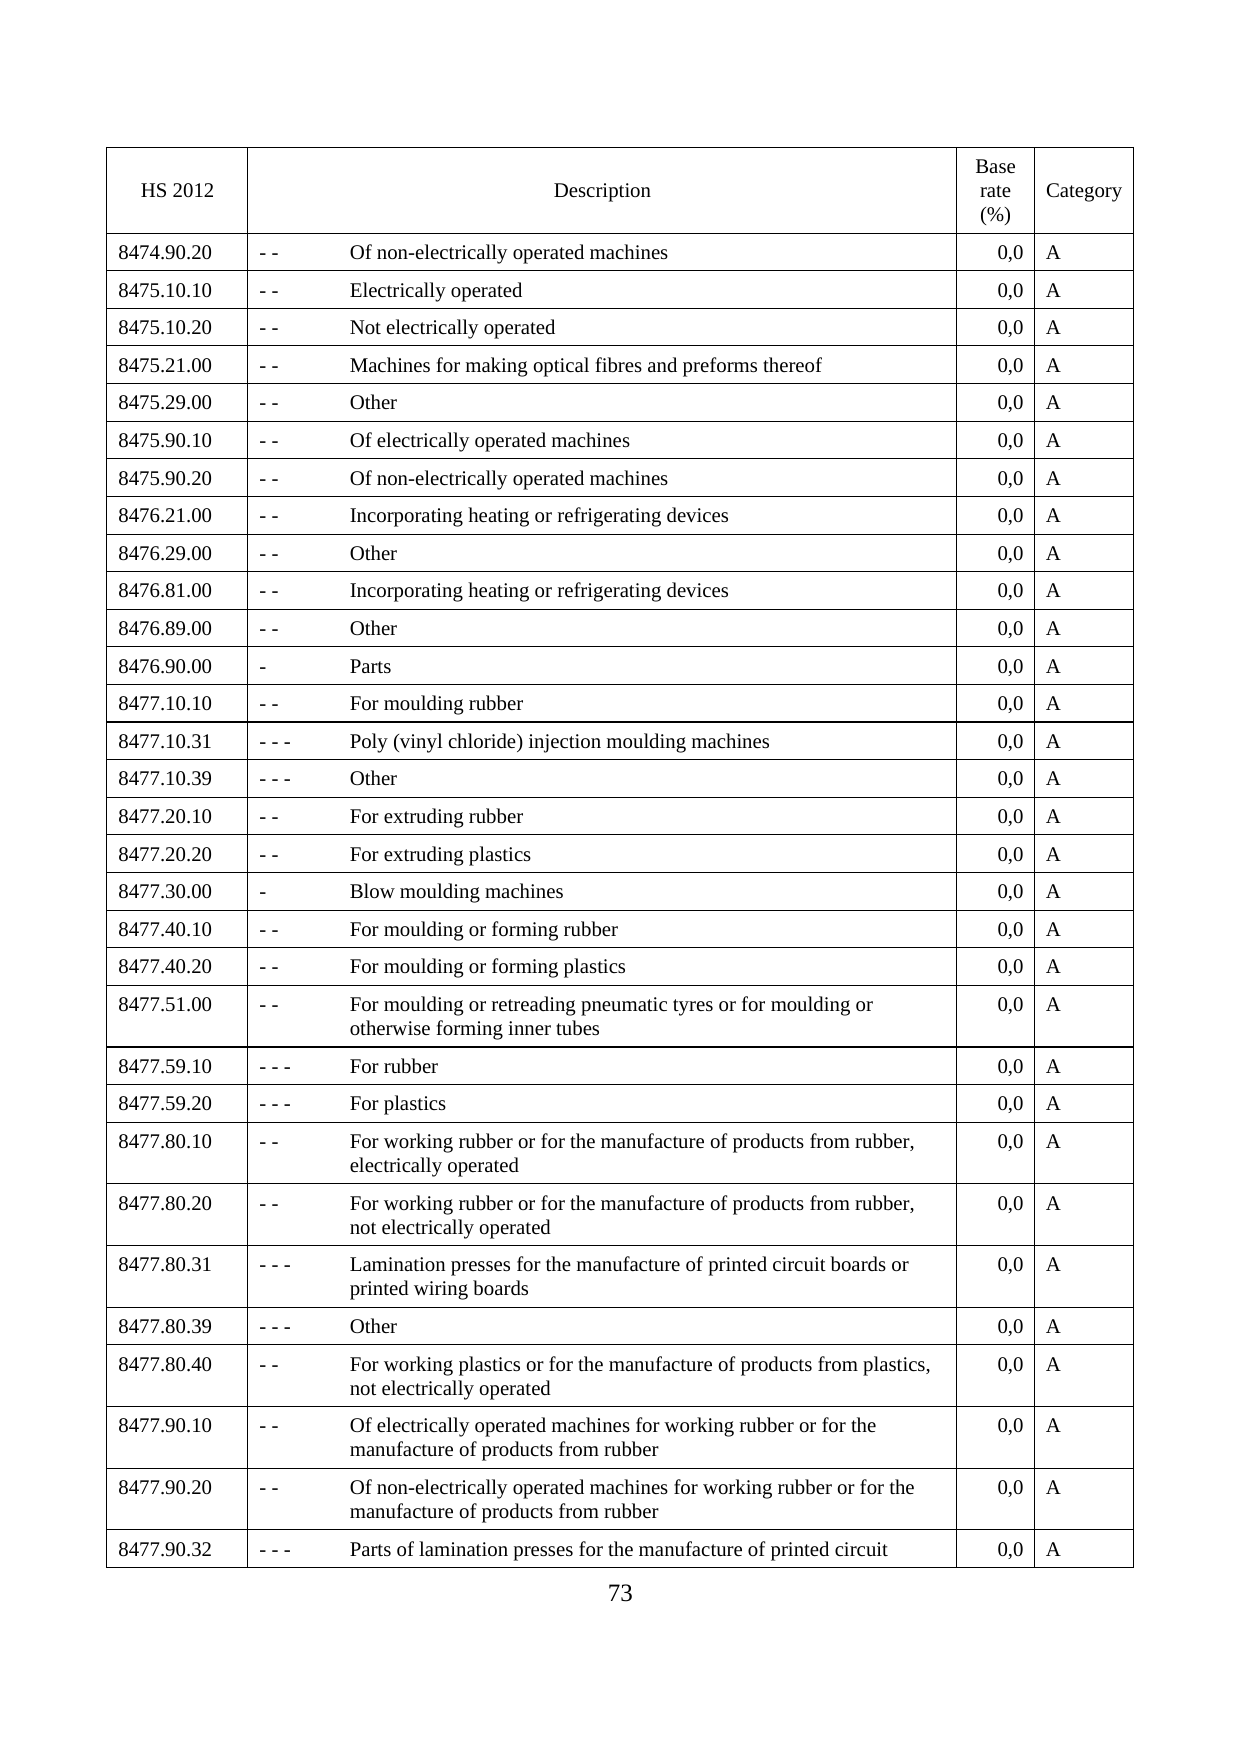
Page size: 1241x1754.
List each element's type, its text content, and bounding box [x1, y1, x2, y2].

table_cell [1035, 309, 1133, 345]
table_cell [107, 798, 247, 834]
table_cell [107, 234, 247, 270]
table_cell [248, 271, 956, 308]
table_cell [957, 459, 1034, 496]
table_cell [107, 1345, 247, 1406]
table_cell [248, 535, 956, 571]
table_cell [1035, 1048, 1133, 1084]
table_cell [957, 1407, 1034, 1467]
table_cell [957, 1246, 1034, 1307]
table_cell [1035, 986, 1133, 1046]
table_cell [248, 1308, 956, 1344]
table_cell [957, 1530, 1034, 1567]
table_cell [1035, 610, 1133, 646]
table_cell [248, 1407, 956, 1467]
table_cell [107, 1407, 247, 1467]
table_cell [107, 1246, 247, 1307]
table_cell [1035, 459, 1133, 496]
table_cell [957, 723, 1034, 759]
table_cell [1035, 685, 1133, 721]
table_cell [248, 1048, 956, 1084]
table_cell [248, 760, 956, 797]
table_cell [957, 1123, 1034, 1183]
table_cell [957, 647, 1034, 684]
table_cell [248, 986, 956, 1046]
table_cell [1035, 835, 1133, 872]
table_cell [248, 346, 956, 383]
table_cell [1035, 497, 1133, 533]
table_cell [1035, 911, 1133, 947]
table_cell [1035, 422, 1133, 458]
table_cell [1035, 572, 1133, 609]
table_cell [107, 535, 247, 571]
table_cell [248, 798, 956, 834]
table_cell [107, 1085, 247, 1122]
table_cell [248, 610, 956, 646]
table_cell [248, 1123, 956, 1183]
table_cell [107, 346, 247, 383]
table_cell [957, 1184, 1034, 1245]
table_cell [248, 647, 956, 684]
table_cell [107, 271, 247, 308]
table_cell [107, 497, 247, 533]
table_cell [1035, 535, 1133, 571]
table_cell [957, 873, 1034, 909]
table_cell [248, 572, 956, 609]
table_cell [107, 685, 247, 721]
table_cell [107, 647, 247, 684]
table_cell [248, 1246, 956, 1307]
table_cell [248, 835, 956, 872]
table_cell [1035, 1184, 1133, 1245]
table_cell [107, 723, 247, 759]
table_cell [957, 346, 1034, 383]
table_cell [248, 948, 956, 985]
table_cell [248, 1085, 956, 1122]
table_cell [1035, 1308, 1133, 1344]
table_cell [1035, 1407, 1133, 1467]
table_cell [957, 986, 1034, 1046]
table_header Base rate (%) [957, 148, 1034, 233]
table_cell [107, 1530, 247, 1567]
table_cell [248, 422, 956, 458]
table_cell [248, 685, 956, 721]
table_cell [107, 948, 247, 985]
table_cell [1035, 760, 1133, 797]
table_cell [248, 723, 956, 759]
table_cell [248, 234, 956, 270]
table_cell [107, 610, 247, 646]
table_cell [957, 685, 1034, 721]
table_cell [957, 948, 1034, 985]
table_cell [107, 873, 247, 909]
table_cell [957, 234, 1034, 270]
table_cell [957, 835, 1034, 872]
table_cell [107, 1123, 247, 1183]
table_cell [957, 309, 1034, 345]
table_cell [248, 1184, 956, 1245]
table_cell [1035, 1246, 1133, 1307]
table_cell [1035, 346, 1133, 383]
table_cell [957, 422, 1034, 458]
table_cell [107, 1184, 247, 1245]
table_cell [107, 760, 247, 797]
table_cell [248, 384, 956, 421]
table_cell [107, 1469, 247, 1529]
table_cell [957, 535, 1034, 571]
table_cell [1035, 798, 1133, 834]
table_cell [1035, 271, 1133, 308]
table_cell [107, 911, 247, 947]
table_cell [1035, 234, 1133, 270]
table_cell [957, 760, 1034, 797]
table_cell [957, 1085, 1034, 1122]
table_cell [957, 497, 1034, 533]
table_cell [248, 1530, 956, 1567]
table_header Description [248, 148, 956, 233]
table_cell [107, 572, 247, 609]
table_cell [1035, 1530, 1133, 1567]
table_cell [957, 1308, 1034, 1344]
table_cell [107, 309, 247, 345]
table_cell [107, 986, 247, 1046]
table_header HS 2012 [107, 148, 247, 233]
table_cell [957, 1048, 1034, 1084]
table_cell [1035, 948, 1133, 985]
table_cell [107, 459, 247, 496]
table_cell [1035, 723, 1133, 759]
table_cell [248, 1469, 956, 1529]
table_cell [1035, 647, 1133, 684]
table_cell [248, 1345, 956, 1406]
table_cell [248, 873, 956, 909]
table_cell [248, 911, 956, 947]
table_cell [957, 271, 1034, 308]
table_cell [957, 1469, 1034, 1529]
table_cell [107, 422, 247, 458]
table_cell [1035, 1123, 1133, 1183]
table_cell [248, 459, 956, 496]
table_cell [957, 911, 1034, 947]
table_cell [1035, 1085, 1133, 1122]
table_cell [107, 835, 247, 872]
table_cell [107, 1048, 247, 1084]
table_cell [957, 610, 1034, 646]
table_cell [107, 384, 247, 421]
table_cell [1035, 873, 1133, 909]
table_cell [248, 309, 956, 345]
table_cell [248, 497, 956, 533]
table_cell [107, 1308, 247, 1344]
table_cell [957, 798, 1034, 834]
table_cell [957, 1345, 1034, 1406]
table_header Category [1035, 148, 1133, 233]
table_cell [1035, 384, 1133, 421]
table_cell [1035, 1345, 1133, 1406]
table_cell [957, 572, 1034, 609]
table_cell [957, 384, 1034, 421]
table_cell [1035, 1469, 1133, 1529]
